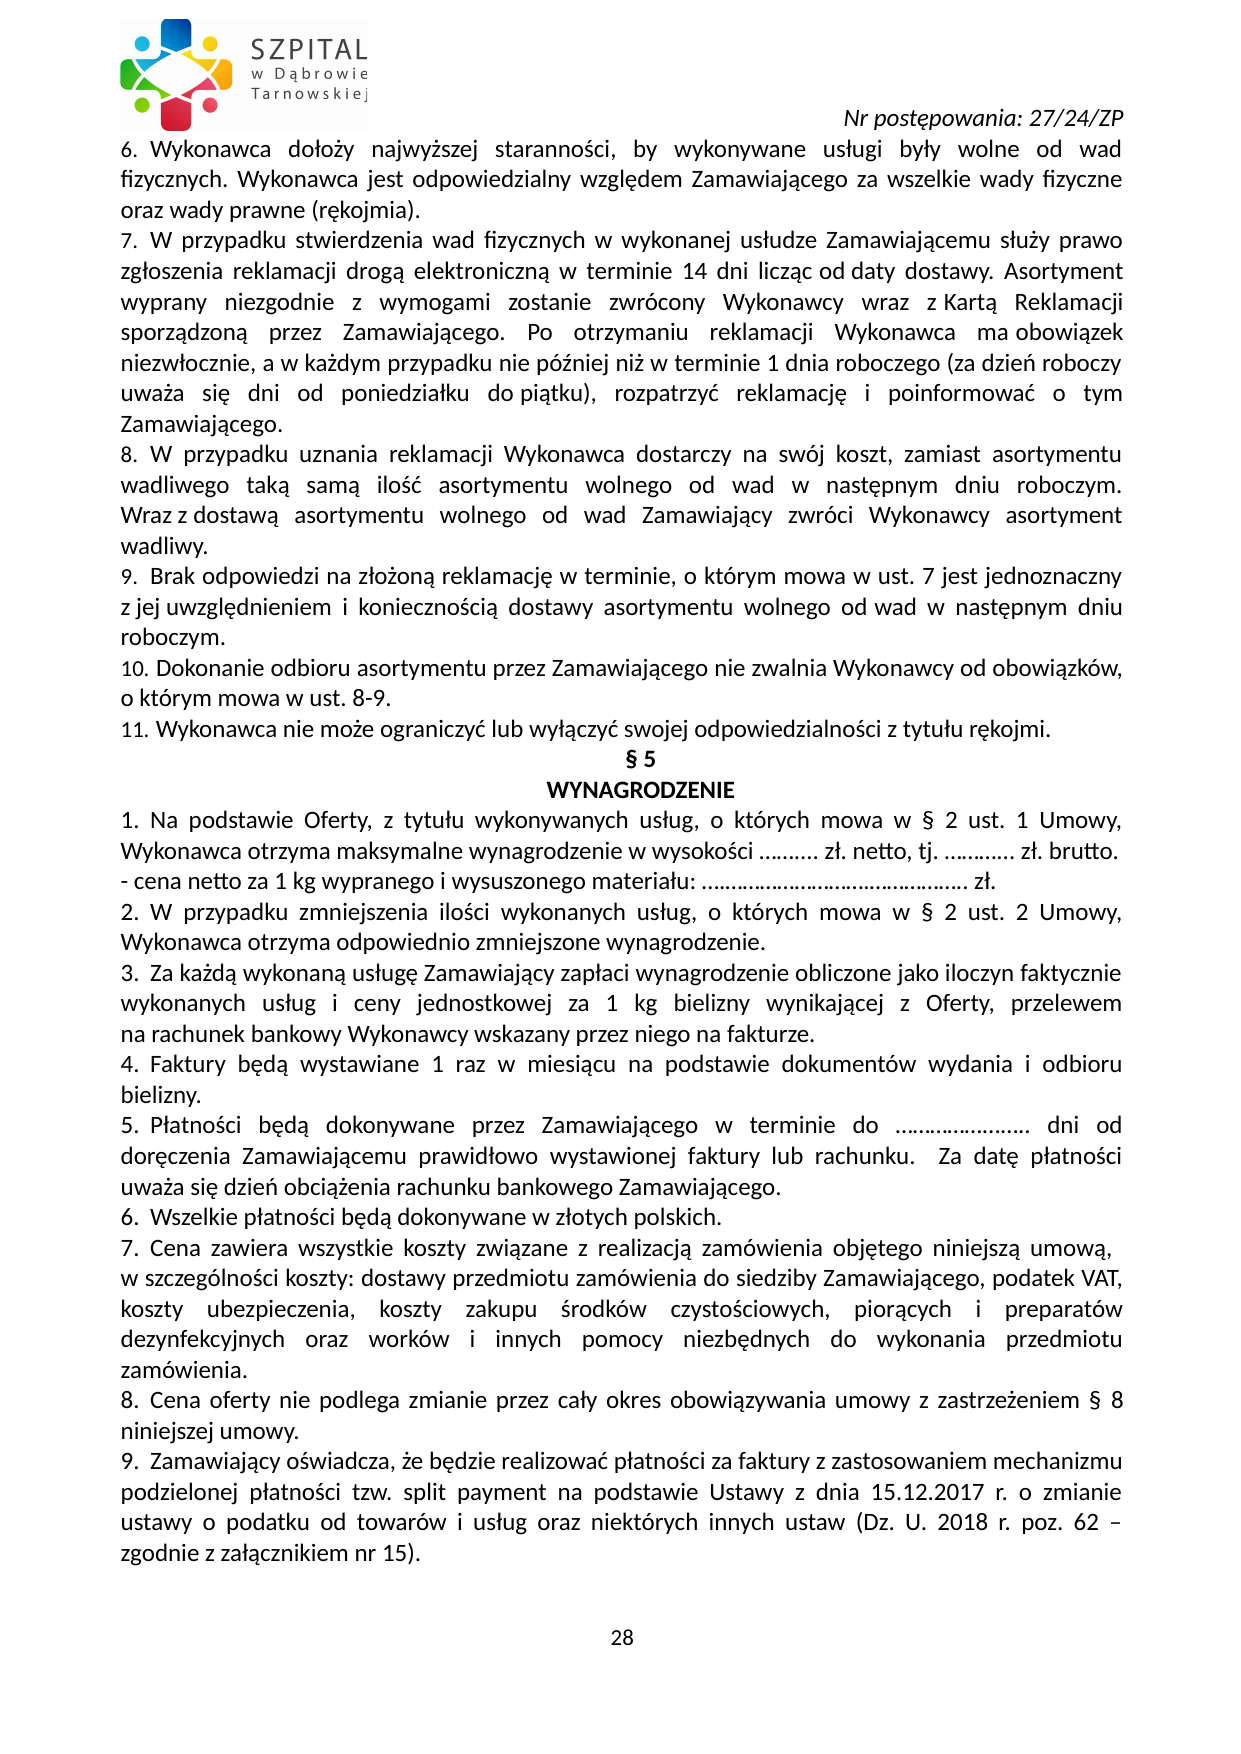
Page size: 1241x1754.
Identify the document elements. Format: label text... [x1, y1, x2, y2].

text - cena netto za 1 kg wypranego i wysuszonego materiału: ….…………………….…………….. zł. [120, 866, 1123, 896]
text WYNAGRODZENIE [158, 774, 1123, 804]
list Cena oferty nie podlega zmianie przez cały okres obowiązywania umowy z zastrzeżeniem § 8 niniejszej umowy. [120, 1384, 1123, 1445]
list Wykonawca nie może ograniczyć lub wyłączyć swojej odpowiedzialności z tytułu rękojmi. [120, 713, 1123, 743]
list W przypadku stwierdzenia wad fizycznych w wykonanej usłudze Zamawiającemu służy prawo zgłoszenia reklamacji drogą elektroniczną w terminie 14 dni licząc od daty dostawy. Asortyment wyprany niezgodnie z wymogami zostanie zwrócony Wykonawcy wraz z Kartą Reklamacji sporządzoną przez Zamawiającego. Po otrzymaniu reklamacji Wykonawca ma obowiązek niezwłocznie, a w każdym przypadku nie później niż w terminie 1 dnia roboczego (za dzień roboczy uważa się dni od poniedziałku do piątku), rozpatrzyć reklamację i poinformować o tym Zamawiającego. [120, 224, 1123, 438]
list Wszelkie płatności będą dokonywane w złotych polskich. [120, 1201, 1123, 1232]
picture [120, 19, 368, 131]
list Dokonanie odbioru asortymentu przez Zamawiającego nie zwalnia Wykonawcy od obowiązków, o którym mowa w ust. 8-9. [120, 652, 1123, 713]
list W przypadku zmniejszenia ilości wykonanych usług, o których mowa w § 2 ust. 2 Umowy, Wykonawca otrzyma odpowiednio zmniejszone wynagrodzenie. [120, 896, 1123, 957]
list W przypadku uznania reklamacji Wykonawca dostarczy na swój koszt, zamiast asortymentu wadliwego taką samą ilość asortymentu wolnego od wad w następnym dniu roboczym. Wraz z dostawą asortymentu wolnego od wad Zamawiający zwróci Wykonawcy asortyment wadliwy. [120, 438, 1123, 560]
list Cena zawiera wszystkie koszty związane z realizacją zamówienia objętego niniejszą umową, w szczególności koszty: dostawy przedmiotu zamówienia do siedziby Zamawiającego, podatek VAT, koszty ubezpieczenia, koszty zakupu środków czystościowych, piorących i preparatów dezynfekcyjnych oraz worków i innych pomocy niezbędnych do wykonania przedmiotu zamówienia. [120, 1232, 1123, 1384]
list Brak odpowiedzi na złożoną reklamację w terminie, o którym mowa w ust. 7 jest jednoznaczny z jej uwzględnieniem i koniecznością dostawy asortymentu wolnego od wad w następnym dniu roboczym. [120, 560, 1123, 652]
text § 5 [158, 743, 1123, 774]
list Faktury będą wystawiane 1 raz w miesiącu na podstawie dokumentów wydania i odbioru bielizny. [120, 1049, 1123, 1110]
list Za każdą wykonaną usługę Zamawiający zapłaci wynagrodzenie obliczone jako iloczyn faktycznie wykonanych usług i ceny jednostkowej za 1 kg bielizny wynikającej z Oferty, przelewem na rachunek bankowy Wykonawcy wskazany przez niego na fakturze. [120, 957, 1123, 1049]
list Wykonawca dołoży najwyższej staranności, by wykonywane usługi były wolne od wad fizycznych. Wykonawca jest odpowiedzialny względem Zamawiającego za wszelkie wady fizyczne oraz wady prawne (rękojmia). [120, 133, 1123, 224]
list Na podstawie Oferty, z tytułu wykonywanych usług, o których mowa w § 2 ust. 1 Umowy, Wykonawca otrzyma maksymalne wynagrodzenie w wysokości …….... zł. netto, tj. ………... zł. brutto. [120, 804, 1123, 866]
list Płatności będą dokonywane przez Zamawiającego w terminie do ……………...….. dni od doręczenia Zamawiającemu prawidłowo wystawionej faktury lub rachunku. Za datę płatności uważa się dzień obciążenia rachunku bankowego Zamawiającego. [120, 1110, 1123, 1201]
list Zamawiający oświadcza, że będzie realizować płatności za faktury z zastosowaniem mechanizmu podzielonej płatności tzw. split payment na podstawie Ustawy z dnia 15.12.2017 r. o zmianie ustawy o podatku od towarów i usług oraz niektórych innych ustaw (Dz. U. 2018 r. poz. 62 – zgodnie z załącznikiem nr 15). [120, 1445, 1123, 1567]
